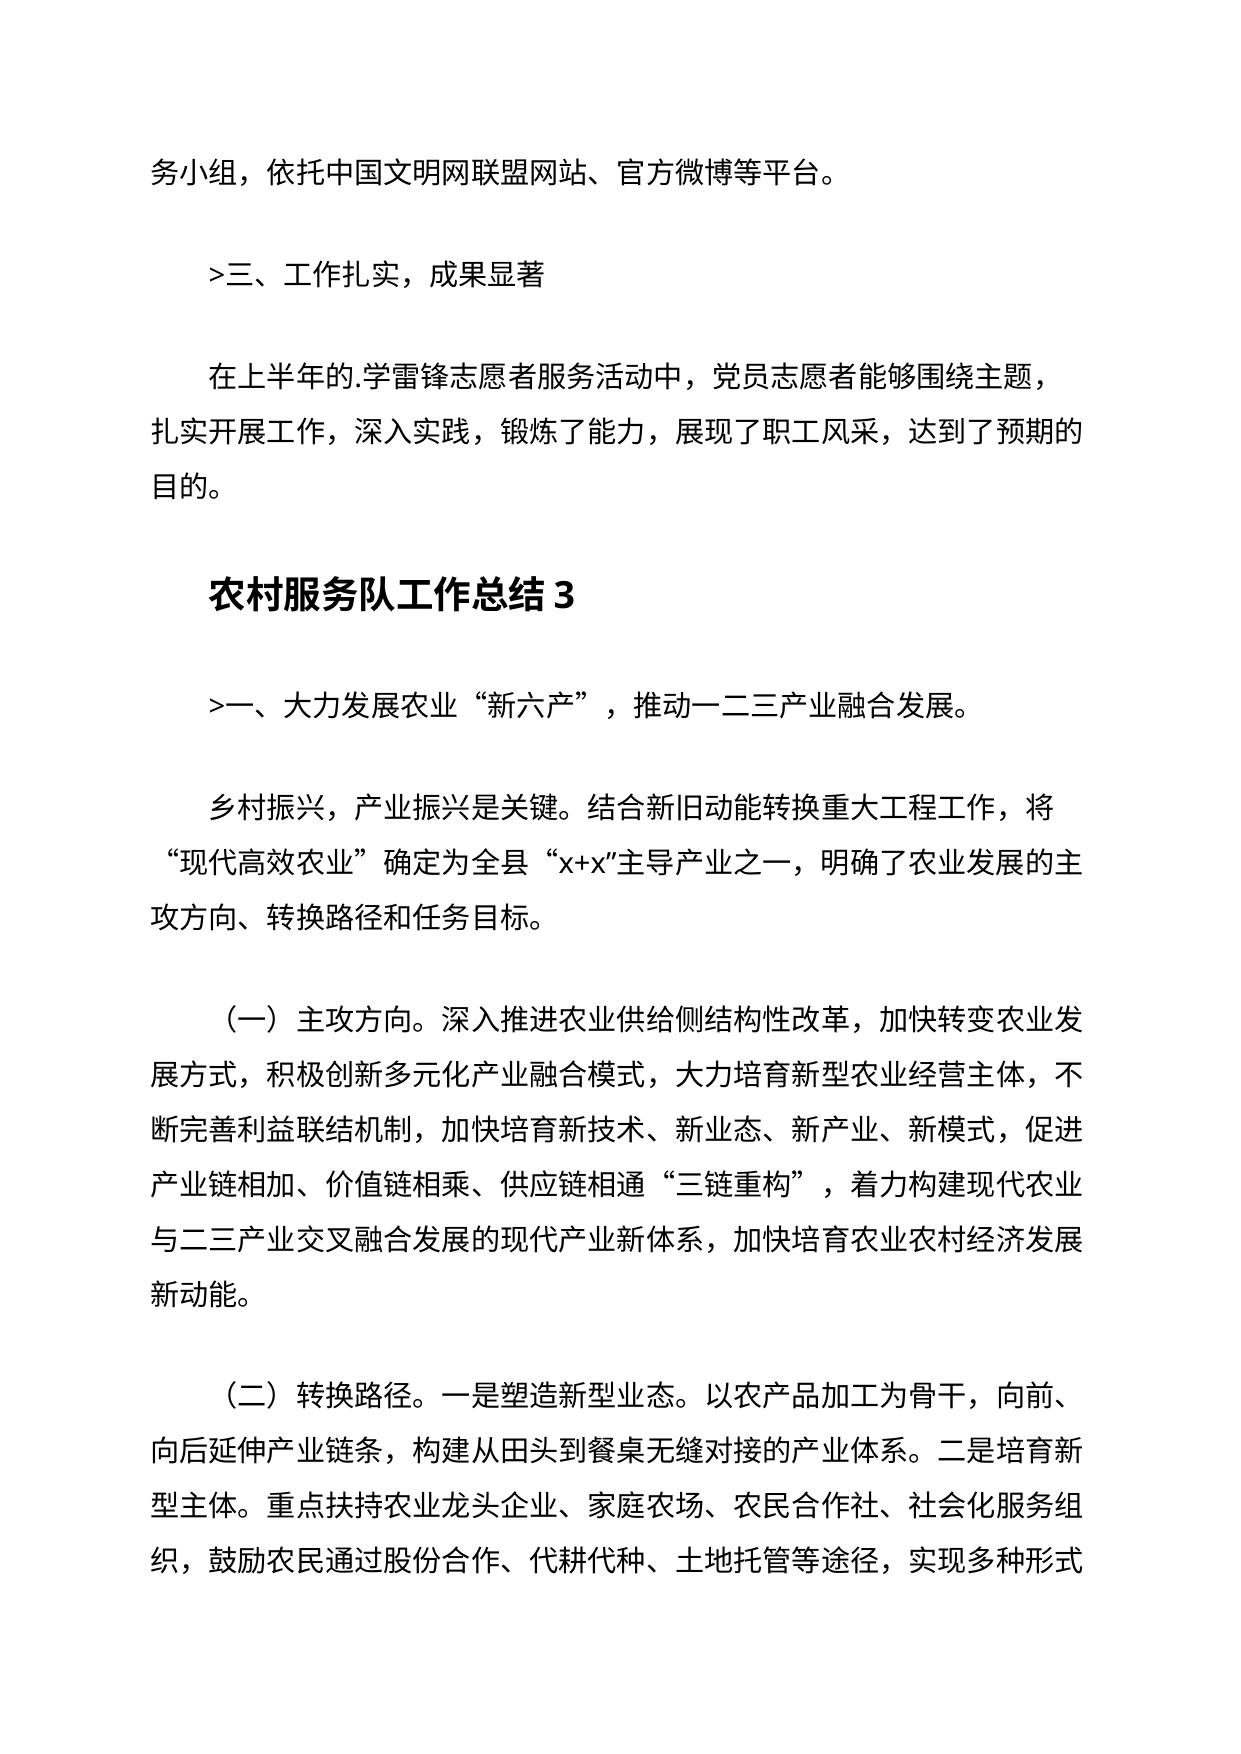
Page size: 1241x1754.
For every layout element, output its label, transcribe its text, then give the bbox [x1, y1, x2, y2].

text >三、工作扎实，成果显著 [150, 252, 1090, 294]
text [150, 1373, 1090, 1580]
text （一）主攻方向。深入推进农业供给侧结构性改革，加快转变农业发展方式，积极创新多元化产业融合模式，大力培育新型农业经营主体，不断完善利益联结机制，加快培育新技术、新业态、新产业、新模式，促进产业链相加、价值链相乘、供应链相通“三链重构”，着力构建现代农业与二三产业交叉融合发展的现代产业新体系，加快培育农业农村经济发展新动能。 [150, 997, 1090, 1313]
text 乡村振兴，产业振兴是关键。结合新旧动能转换重大工程工作，将“现代高效农业”确定为全县“x+x”主导产业之一，明确了农业发展的主攻方向、转换路径和任务目标。 [150, 785, 1090, 937]
text >一、大力发展农业“新六产”，推动一二三产业融合发展。 [150, 683, 1090, 725]
text 农村服务队工作总结3 [150, 565, 1090, 620]
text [150, 150, 1090, 192]
text 在上半年的.学雷锋志愿者服务活动中，党员志愿者能够围绕主题，扎实开展工作，深入实践，锻炼了能力，展现了职工风采，达到了预期的目的。 [150, 354, 1090, 506]
